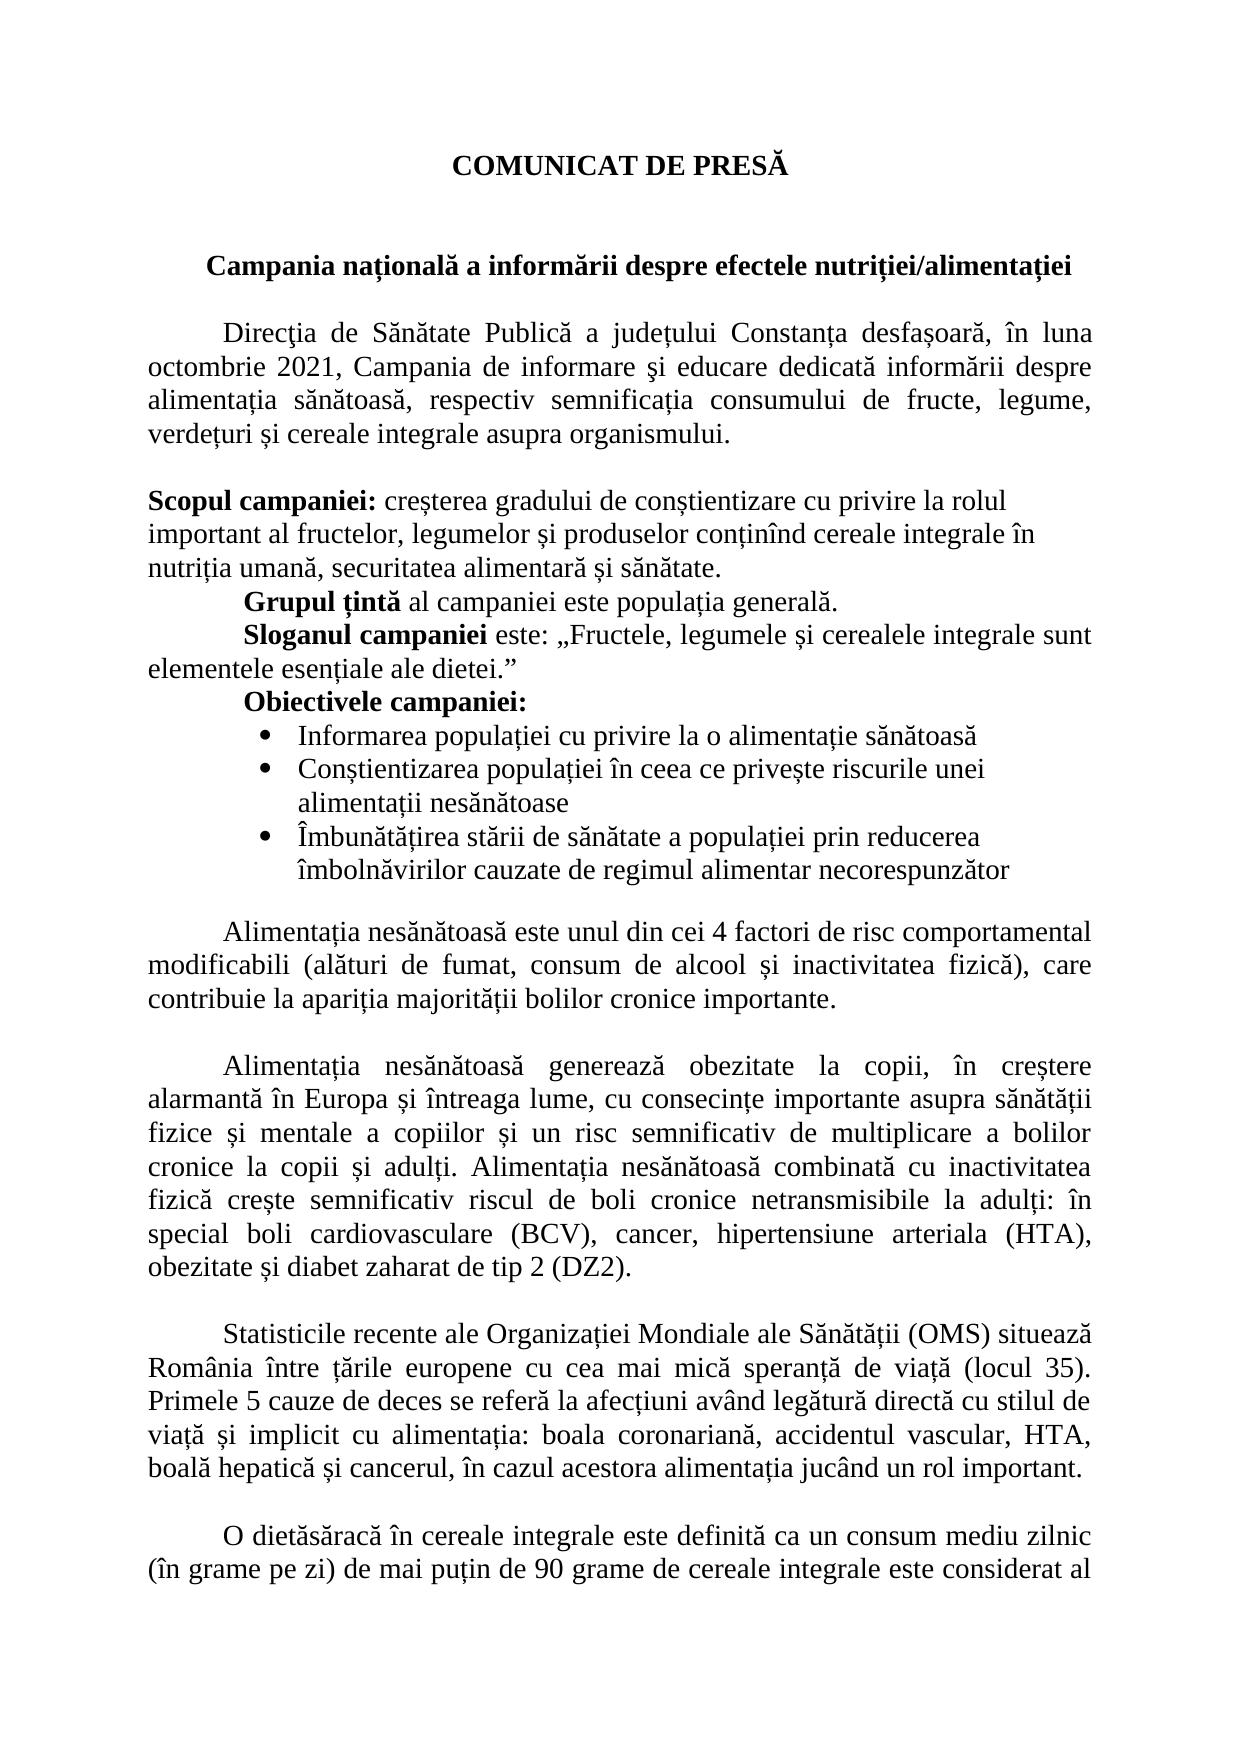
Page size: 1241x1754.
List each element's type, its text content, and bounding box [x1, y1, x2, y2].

text Sloganul campaniei este: „Fructele, legumele și cerealele integrale sunt elementele esențiale ale dietei.” [148, 617, 1093, 684]
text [148, 1518, 1093, 1585]
text Scopul campaniei: creșterea gradului de conștientizare cu privire la rolul important al fructelor, legumelor și produselor conținînd cereale integrale în nutriția umană, securitatea alimentară și sănătate. [148, 483, 1093, 584]
text Grupul țintă al campaniei este populația generală. [148, 584, 1093, 617]
text Campania națională a informării despre efectele nutriției/alimentației [185, 248, 1093, 282]
text COMUNICAT DE PRESĂ [148, 148, 1093, 181]
text Direcţia de Sănătate Publică a județului Constanța desfașoară, în luna octombrie 2021, Campania de informare şi educare dedicată informării despre alimentația sănătoasă, respectiv semnificația consumului de fructe, legume, verdețuri și cereale integrale asupra organismului. [148, 315, 1093, 449]
list Îmbunătățirea stării de sănătate a populației prin reducerea îmbolnăvirilor cauzate de regimul alimentar necorespunzător [260, 819, 1093, 886]
list Statisticile recente ale Organizației Mondiale ale Sănătății (OMS) situează România între țările europene cu cea mai mică speranță de viață (locul 35). Primele 5 cauze de deces se referă la afecțiuni având legătură directă cu stilul de viață și implicit cu alimentația: boala coronariană, accidentul vascular, HTA, boală hepatică și cancerul, în cazul acestora alimentația jucând un rol important. [148, 1316, 1093, 1484]
list Informarea populației cu privire la o alimentație sănătoasă [260, 718, 1093, 751]
list Alimentația nesănătoasă este unul din cei 4 factori de risc comportamental modificabili (alături de fumat, consum de alcool și inactivitatea fizică), care contribuie la apariția majorității bolilor cronice importante. [148, 914, 1093, 1014]
list Conștientizarea populației în ceea ce privește riscurile unei alimentații nesănătoase [260, 751, 1093, 819]
list Alimentația nesănătoasă generează obezitate la copii, în creștere alarmantă în Europa și întreaga lume, cu consecințe importante asupra sănătății fizice și mentale a copiilor și un risc semnificativ de multiplicare a bolilor cronice la copii și adulți. Alimentația nesănătoasă combinată cu inactivitatea fizică crește semnificativ riscul de boli cronice netransmisibile la adulți: în special boli cardiovasculare (BCV), cancer, hipertensiune arteriala (HTA), obezitate și diabet zaharat de tip 2 (DZ2). [148, 1048, 1093, 1283]
text Obiectivele campaniei: [148, 684, 1093, 718]
